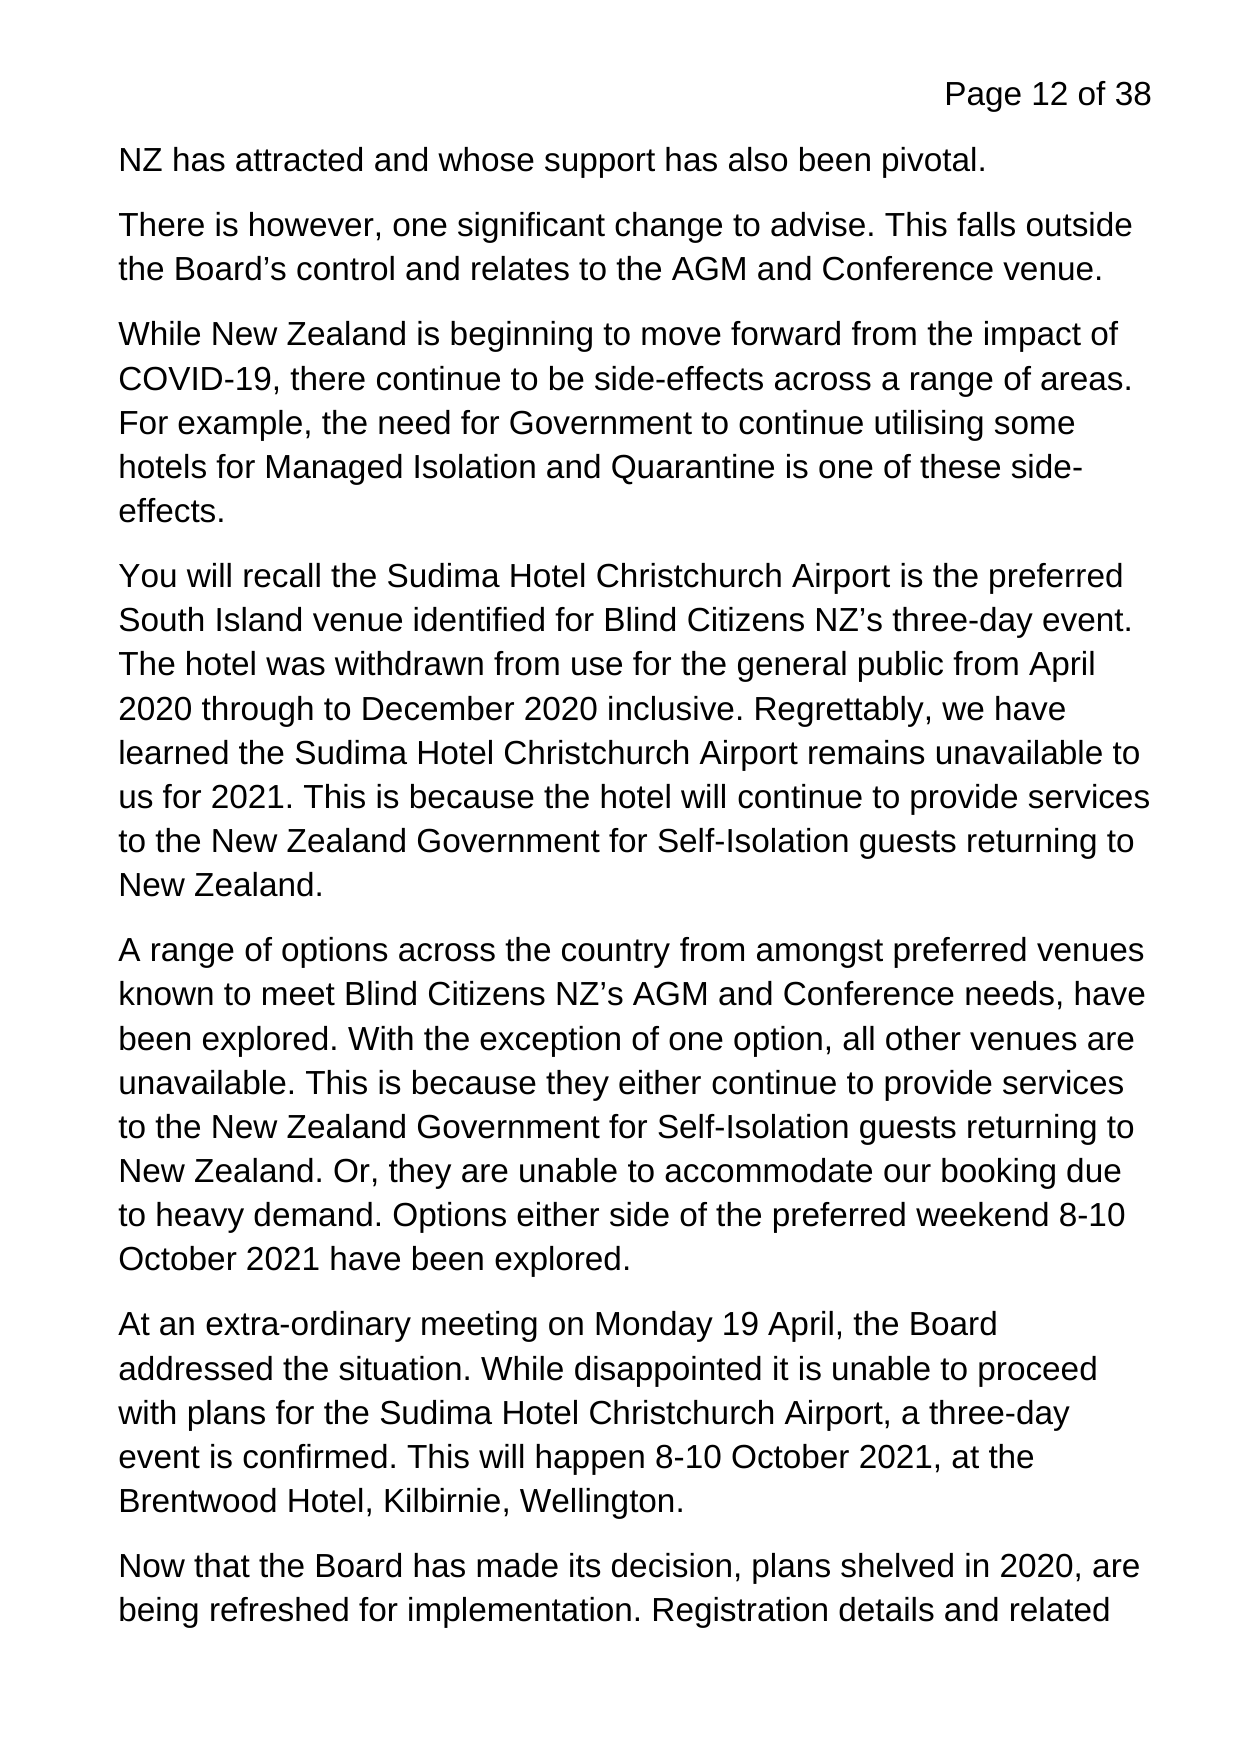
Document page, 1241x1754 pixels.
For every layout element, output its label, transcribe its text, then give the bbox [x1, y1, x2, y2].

text You will recall the Sudima Hotel Christchurch Airport is the preferred South Island venue identified for Blind Citizens NZ’s three-day event. The hotel was withdrawn from use for the general public from April 2020 through to December 2020 inclusive. Regrettably, we have learned the Sudima Hotel Christchurch Airport remains unavailable to us for 2021. This is because the hotel will continue to provide services to the New Zealand Government for Self-Isolation guests returning to New Zealand. [118, 556, 1152, 904]
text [118, 140, 1152, 179]
text At an extra-ordinary meeting on Monday 19 April, the Board addressed the situation. While disappointed it is unable to proceed with plans for the Sudima Hotel Christchurch Airport, a three-day event is confirmed. This will happen 8-10 October 2021, at the Brentwood Hotel, Kilbirnie, Wellington. [118, 1304, 1152, 1519]
text While New Zealand is beginning to move forward from the impact of COVID-19, there continue to be side-effects across a range of areas. For example, the need for Government to continue utilising some hotels for Managed Isolation and Quarantine is one of these side-effects. [118, 314, 1152, 529]
text There is however, one significant change to advise. This falls outside the Board’s control and relates to the AGM and Conference venue. [118, 205, 1152, 288]
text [118, 1546, 1152, 1629]
text A range of options across the country from amongst preferred venues known to meet Blind Citizens NZ’s AGM and Conference needs, have been explored. With the exception of one option, all other venues are unavailable. This is because they either continue to provide services to the New Zealand Government for Self-Isolation guests returning to New Zealand. Or, they are unable to accommodate our booking due to heavy demand. Options either side of the preferred weekend 8-10 October 2021 have been explored. [118, 930, 1152, 1278]
